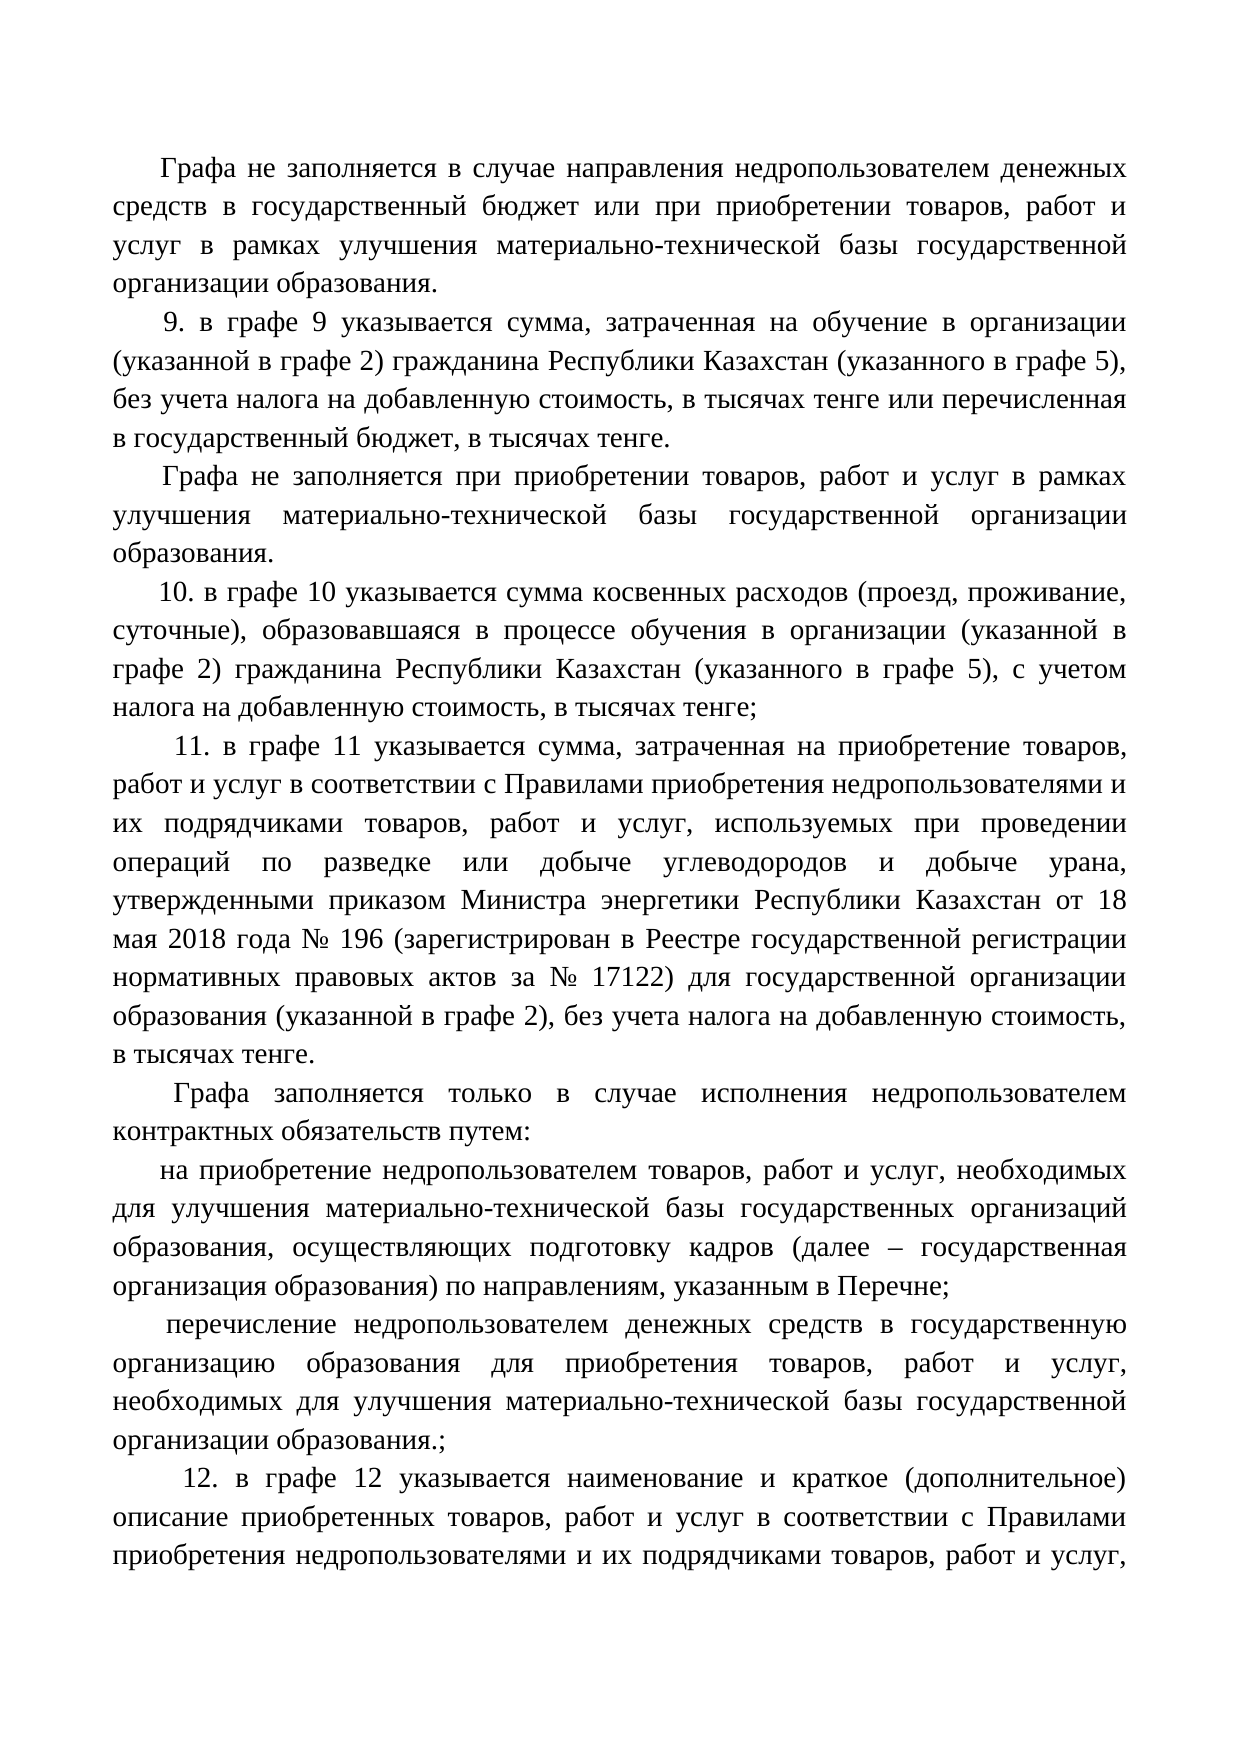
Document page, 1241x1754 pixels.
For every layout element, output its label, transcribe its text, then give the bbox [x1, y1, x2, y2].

text 9. в графе 9 указывается сумма, затраченная на обучение в организации (указанной в графе 2) гражданина Республики Казахстан (указанного в графе 5), без учета налога на добавленную стоимость, в тысячах тенге или перечисленная в государственный бюджет, в тысячах тенге. [112, 304, 1128, 453]
text Графа не заполняется при приобретении товаров, работ и услуг в рамках улучшения материально-технической базы государственной организации образования. [112, 458, 1128, 569]
text Графа не заполняется в случае направления недропользователем денежных средств в государственный бюджет или при приобретении товаров, работ и услуг в рамках улучшения материально-технической базы государственной организации образования. [112, 150, 1128, 299]
text Графа заполняется только в случае исполнения недропользователем контрактных обязательств путем: [112, 1075, 1128, 1147]
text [112, 1460, 1128, 1571]
text 11. в графе 11 указывается сумма, затраченная на приобретение товаров, работ и услуг в соответствии с Правилами приобретения недропользователями и их подрядчиками товаров, работ и услуг, используемых при проведении операций по разведке или добыче углеводородов и добыче урана, утвержденными приказом Министра энергетики Республики Казахстан от 18 мая 2018 года № 196 (зарегистрирован в Реестре государственной регистрации нормативных правовых актов за № 17122) для государственной организации образования (указанной в графе 2), без учета налога на добавленную стоимость, в тысячах тенге. [112, 728, 1128, 1070]
text на приобретение недропользователем товаров, работ и услуг, необходимых для улучшения материально-технической базы государственных организаций образования, осуществляющих подготовку кадров (далее – государственная организация образования) по направлениям, указанным в Перечне; [112, 1152, 1128, 1301]
text перечисление недропользователем денежных средств в государственную организацию образования для приобретения товаров, работ и услуг, необходимых для улучшения материально-технической базы государственной организации образования.; [112, 1306, 1128, 1455]
text 10. в графе 10 указывается сумма косвенных расходов (проезд, проживание, суточные), образовавшаяся в процессе обучения в организации (указанной в графе 2) гражданина Республики Казахстан (указанного в графе 5), с учетом налога на добавленную стоимость, в тысячах тенге; [112, 574, 1128, 723]
